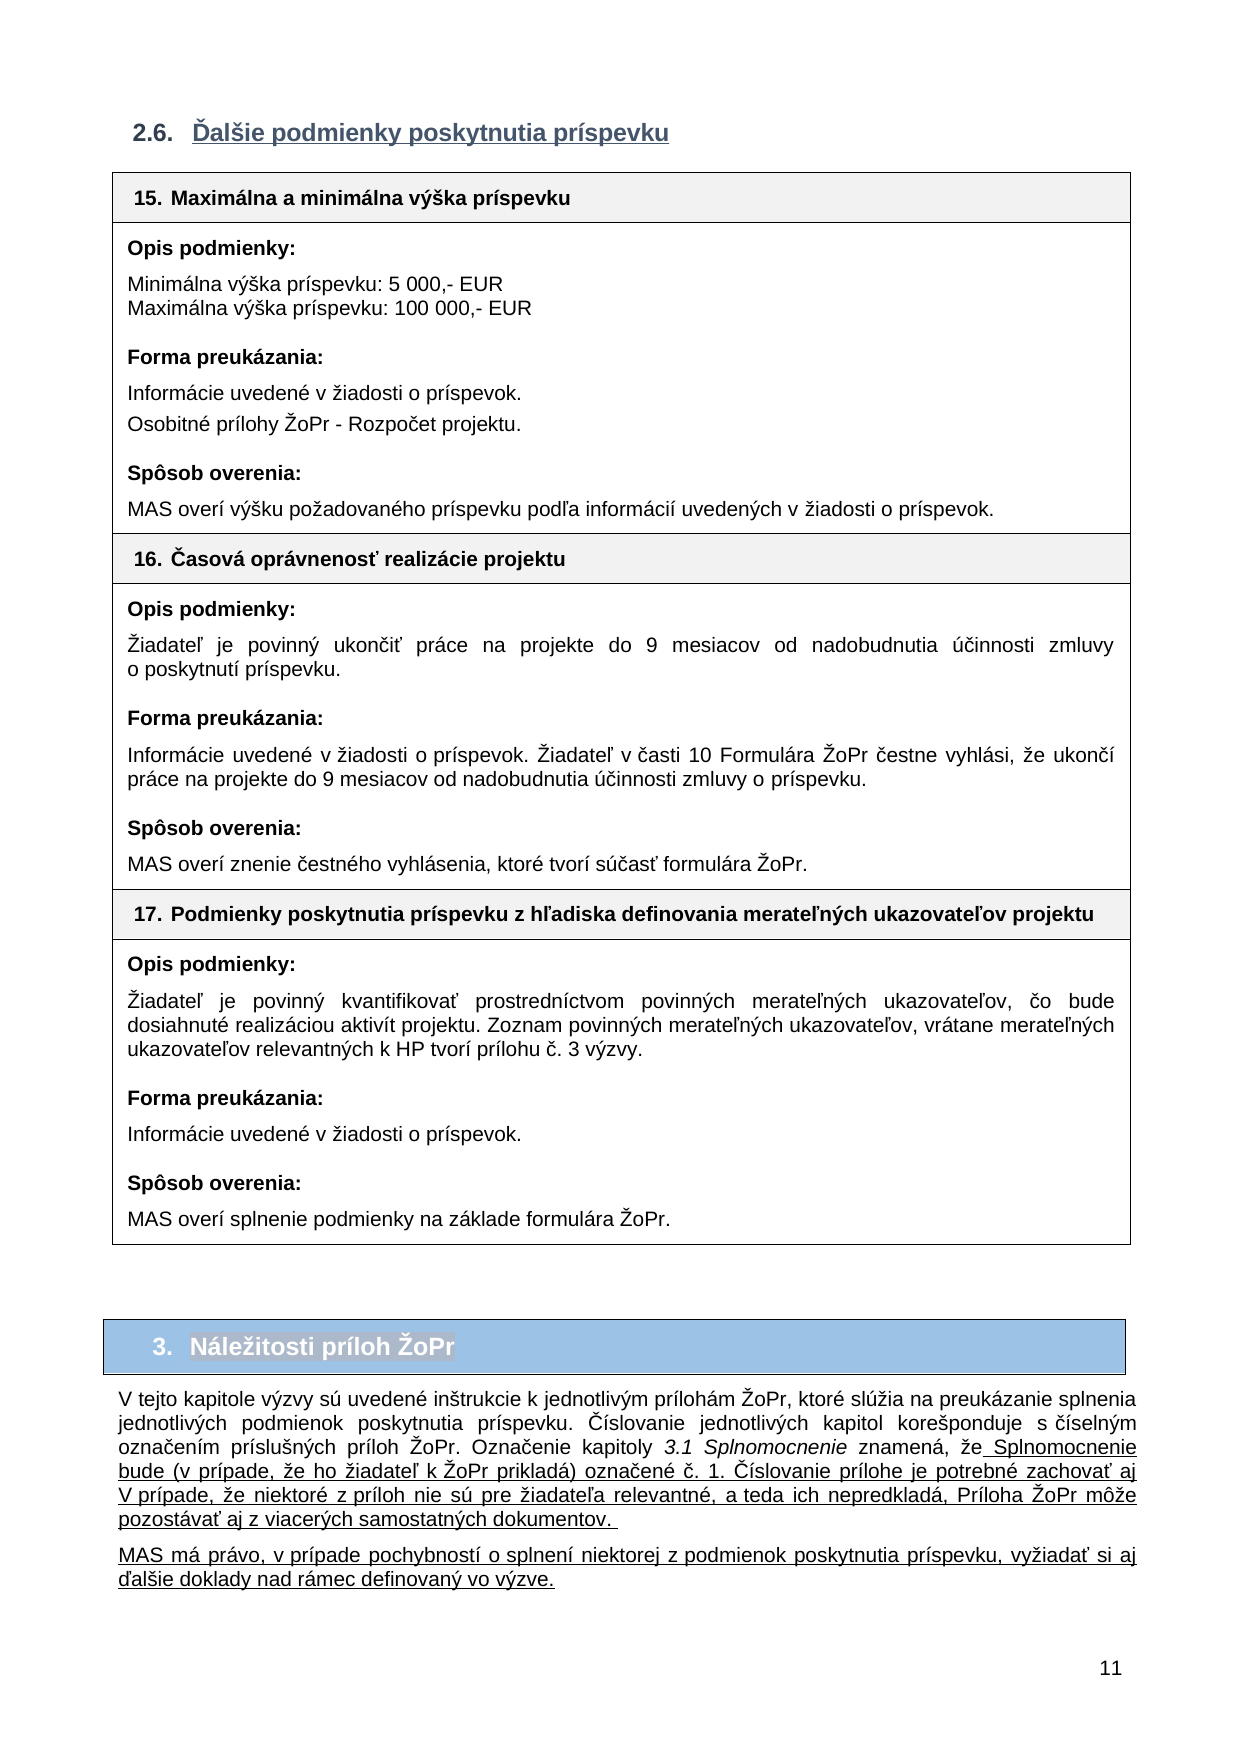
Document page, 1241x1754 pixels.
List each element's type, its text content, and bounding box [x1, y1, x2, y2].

text MAS má právo, v prípade pochybností o splnení niektorej z podmienok poskytnutia príspevku, vyžiadať si aj ďalšie doklady nad rámec definovaný vo výzve. [118, 1543, 1137, 1564]
text V tejto kapitole výzvy sú uvedené inštrukcie k jednotlivým prílohám ŽoPr, ktoré slúžia na preukázanie splnenia jednotlivých podmienok poskytnutia príspevku. Číslovanie jednotlivých kapitol korešponduje s číselným označením príslušných príloh ŽoPr. Označenie kapitoly 3.1 Splnomocnenie znamená, že Splnomocnenie bude (v prípade, že ho žiadateľ k ŽoPr prikladá) označené č. 1. Číslovanie prílohe je potrebné zachovať aj V prípade, že niektoré z príloh nie sú pre žiadateľa relevantné, a teda ich nepredkladá, Príloha ŽoPr môže pozostávať aj z viacerých samostatných dokumentov. [118, 1387, 1137, 1480]
table_cell Časová oprávnenosť realizácie projektu [113, 534, 1130, 583]
subtitle Ďalšie podmienky poskytnutia príspevku [132, 118, 1122, 147]
table_cell Podmienky poskytnutia príspevku z hľadiska definovania merateľných ukazovateľov projektu [113, 890, 1130, 938]
table_header Náležitosti príloh ŽoPr [104, 1320, 1125, 1373]
table_cell Opis podmienky: Minimálna výška príspevku: 5 000,- EUR Maximálna výška príspevku: 100 000,- EUR Forma preukázania: Informácie uvedené v žiadosti o príspevok. Osobitné prílohy ŽoPr - Rozpočet projektu. Spôsob overenia: MAS overí výšku požadovaného príspevku podľa informácií uvedených v žiadosti o príspevok. [113, 223, 1130, 533]
text MAS má právo, v prípade pochybností o splnení niektorej z podmienok poskytnutia príspevku, vyžiadať si aj ďalšie doklady nad rámec definovaný vo výzve. [118, 1565, 1137, 1591]
table_cell Opis podmienky: Žiadateľ je povinný ukončiť práce na projekte do 9 mesiacov od nadobudnutia účinnosti zmluvy o poskytnutí príspevku. Forma preukázania: Informácie uvedené v žiadosti o príspevok. Žiadateľ v časti 10 Formulára ŽoPr čestne vyhlási, že ukončí práce na projekte do 9 mesiacov od nadobudnutia účinnosti zmluvy o príspevku. Spôsob overenia: MAS overí znenie čestného vyhlásenia, ktoré tvorí súčasť formulára ŽoPr. [113, 584, 1130, 888]
table_header Maximálna a minimálna výška príspevku [113, 173, 1130, 222]
table_cell Opis podmienky: Žiadateľ je povinný kvantifikovať prostredníctvom povinných merateľných ukazovateľov, čo bude dosiahnuté realizáciou aktivít projektu. Zoznam povinných merateľných ukazovateľov, vrátane merateľných ukazovateľov relevantných k HP tvorí prílohu č. 3 výzvy. Forma preukázania: Informácie uvedené v žiadosti o príspevok. Spôsob overenia: MAS overí splnenie podmienky na základe formulára ŽoPr. [113, 940, 1130, 1244]
